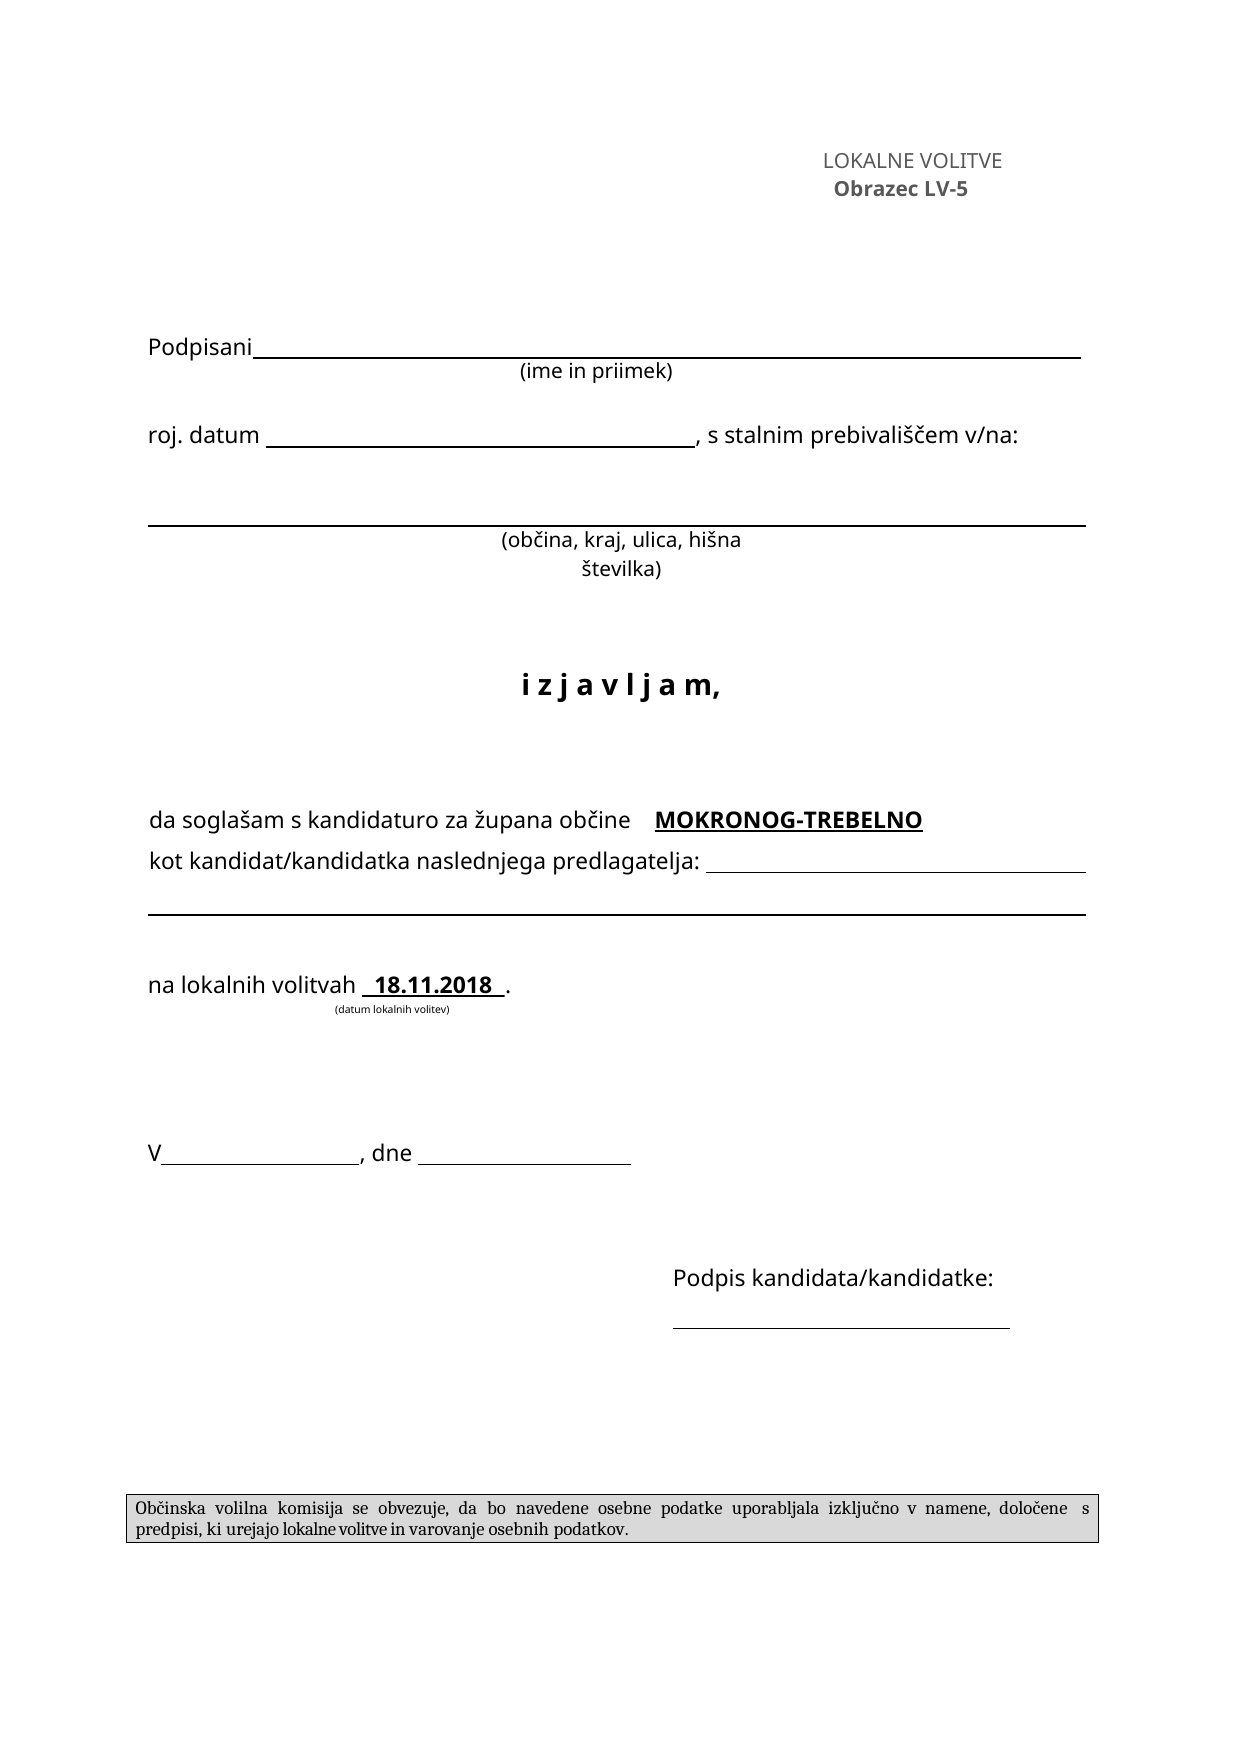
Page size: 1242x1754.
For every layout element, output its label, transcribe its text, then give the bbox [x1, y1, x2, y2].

text kot kandidat/kandidatka naslednjega predlagatelja: [144, 848, 1091, 873]
text (ime in priimek) [519, 362, 673, 382]
text Občinska volilna komisija se obvezuje, da bo navedene osebne podatke uporabljala izključno v namene, določene s predpisi, ki urejajo lokalne volitve in varovanje osebnih podatkov. [127, 1495, 1098, 1542]
text LOKALNE VOLITVE [135, 146, 1002, 174]
text Podpisani [148, 330, 1098, 362]
text (datum lokalnih volitev) [148, 1002, 1098, 1016]
text Podpis kandidata/kandidatke: [673, 1262, 1098, 1293]
text na lokalnih volitvah 18.11.2018 . [148, 968, 1098, 1000]
text roj. datum , s stalnim prebivališčem v/na: [148, 422, 1098, 447]
text V , dne [148, 1140, 1098, 1165]
text (občina, kraj, ulica, hišna številka) [460, 526, 783, 582]
text da soglašam s kandidaturo za župana občine MOKRONOG-TREBELNO [143, 804, 1088, 835]
text Obrazec LV-5 [135, 174, 968, 203]
text i z j a v l j a m, [510, 664, 731, 703]
